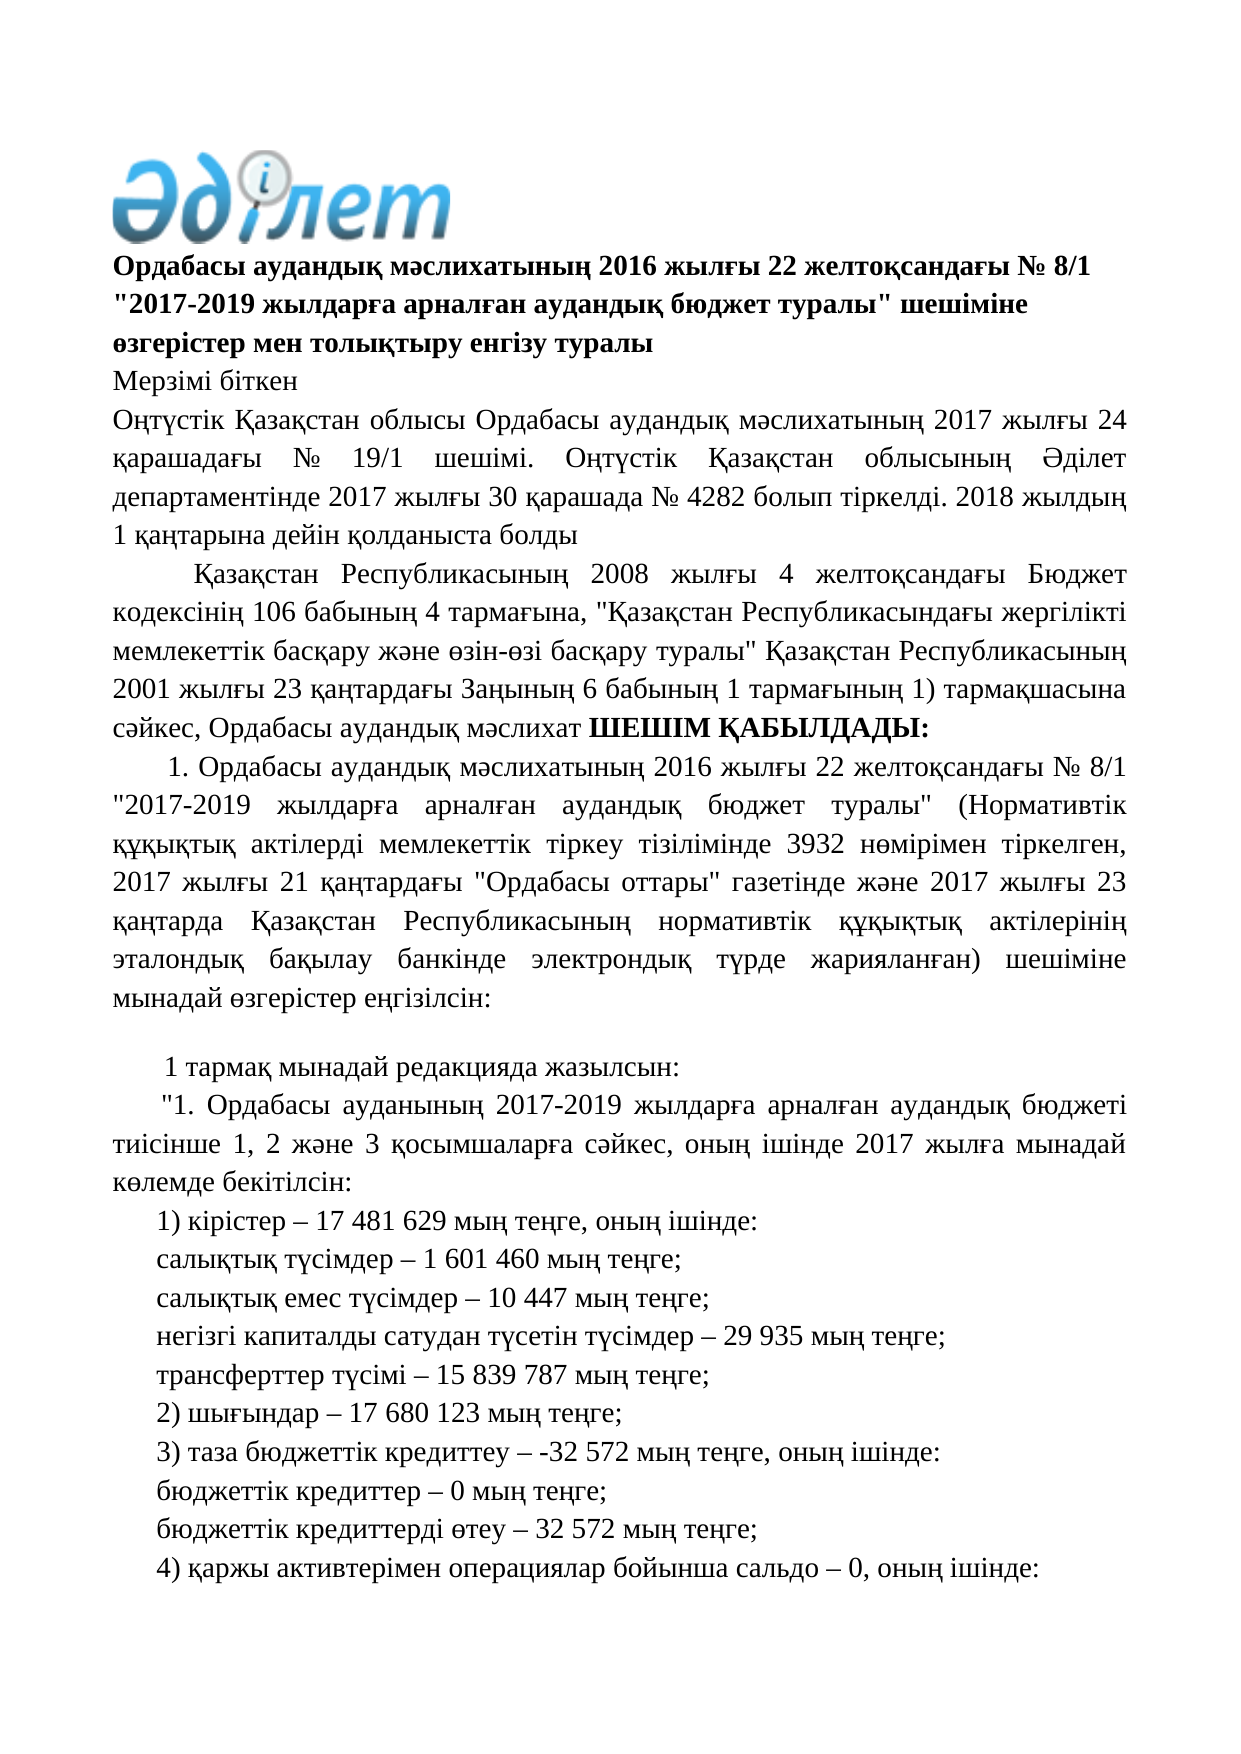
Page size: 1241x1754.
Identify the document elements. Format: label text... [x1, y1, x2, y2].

text салықтық түсімдер – 1 601 460 мың теңге; [112, 1241, 1128, 1275]
text салықтық емес түсімдер – 10 447 мың теңге; [112, 1280, 1128, 1313]
text 1 тармақ мынадай редакцияда жазылсын: [112, 1049, 1128, 1082]
text трансферттер түсімі – 15 839 787 мың теңге; [112, 1357, 1128, 1391]
text 1) кірістер – 17 481 629 мың теңге, оның ішінде: [112, 1203, 1128, 1236]
text Ордабасы аудандық мәслихатының 2016 жылғы 22 желтоқсандағы № 8/1 "2017-2019 жылдарға арналған аудандық бюджет туралы" шешіміне өзгерістер мен толықтыру енгізу туралы [112, 248, 1128, 358]
text бюджеттік кредиттер – 0 мың теңге; [112, 1473, 1128, 1506]
text негізгі капиталды сатудан түсетін түсімдер – 29 935 мың теңге; [112, 1318, 1128, 1352]
text Мерзімі біткен [112, 363, 1128, 397]
text 2) шығындар – 17 680 123 мың теңге; [112, 1396, 1128, 1429]
text 3) таза бюджеттік кредиттеу – -32 572 мың теңге, оның ішінде: [112, 1434, 1128, 1468]
text "1. Ордабасы ауданының 2017-2019 жылдарға арналған аудандық бюджеті тиісінше 1, 2 және 3 қосымшаларға сәйкес, оның ішінде 2017 жылға мынадай көлемде бекітілсін: [112, 1087, 1128, 1198]
picture [112, 150, 451, 244]
text 1. Ордабасы аудандық мәслихатының 2016 жылғы 22 желтоқсандағы № 8/1 "2017-2019 жылдарға арналған аудандық бюджет туралы" (Нормативтік құқықтық актілерді мемлекеттік тіркеу тізілімінде 3932 нөмірімен тіркелген, 2017 жылғы 21 қаңтардағы "Ордабасы оттары" газетінде және 2017 жылғы 23 қаңтарда Қазақстан Республикасының нормативтік құқықтық актілерінің эталондық бақылау банкінде электрондық түрде жарияланған) шешіміне мынадай өзгерістер еңгізілсін: [112, 749, 1128, 1013]
text 4) қаржы активтерімен операциялар бойынша сальдо – 0, оның ішінде: [112, 1550, 1128, 1583]
text бюджеттік кредиттерді өтеу – 32 572 мың теңге; [112, 1511, 1128, 1545]
text Оңтүстiк Қазақстан облысы Ордабасы аудандық мәслихатының 2017 жылғы 24 қарашадағы № 19/1 шешiмi. Оңтүстiк Қазақстан облысының Әдiлет департаментiнде 2017 жылғы 30 қарашада № 4282 болып тiркелдi. 2018 жылдың 1 қаңтарына дейiн қолданыста болды [112, 402, 1128, 551]
text Қазақстан Республикасының 2008 жылғы 4 желтоқсандағы Бюджет кодексінің 106 бабының 4 тармағына, "Қазақстан Республикасындағы жергілікті мемлекеттік басқару және өзін-өзі басқару туралы" Қазақстан Республикасының 2001 жылғы 23 қаңтардағы Заңының 6 бабының 1 тармағының 1) тармақшасына сәйкес, Ордабасы аудандық мәслихат ШЕШІМ ҚАБЫЛДАДЫ: [112, 556, 1128, 744]
